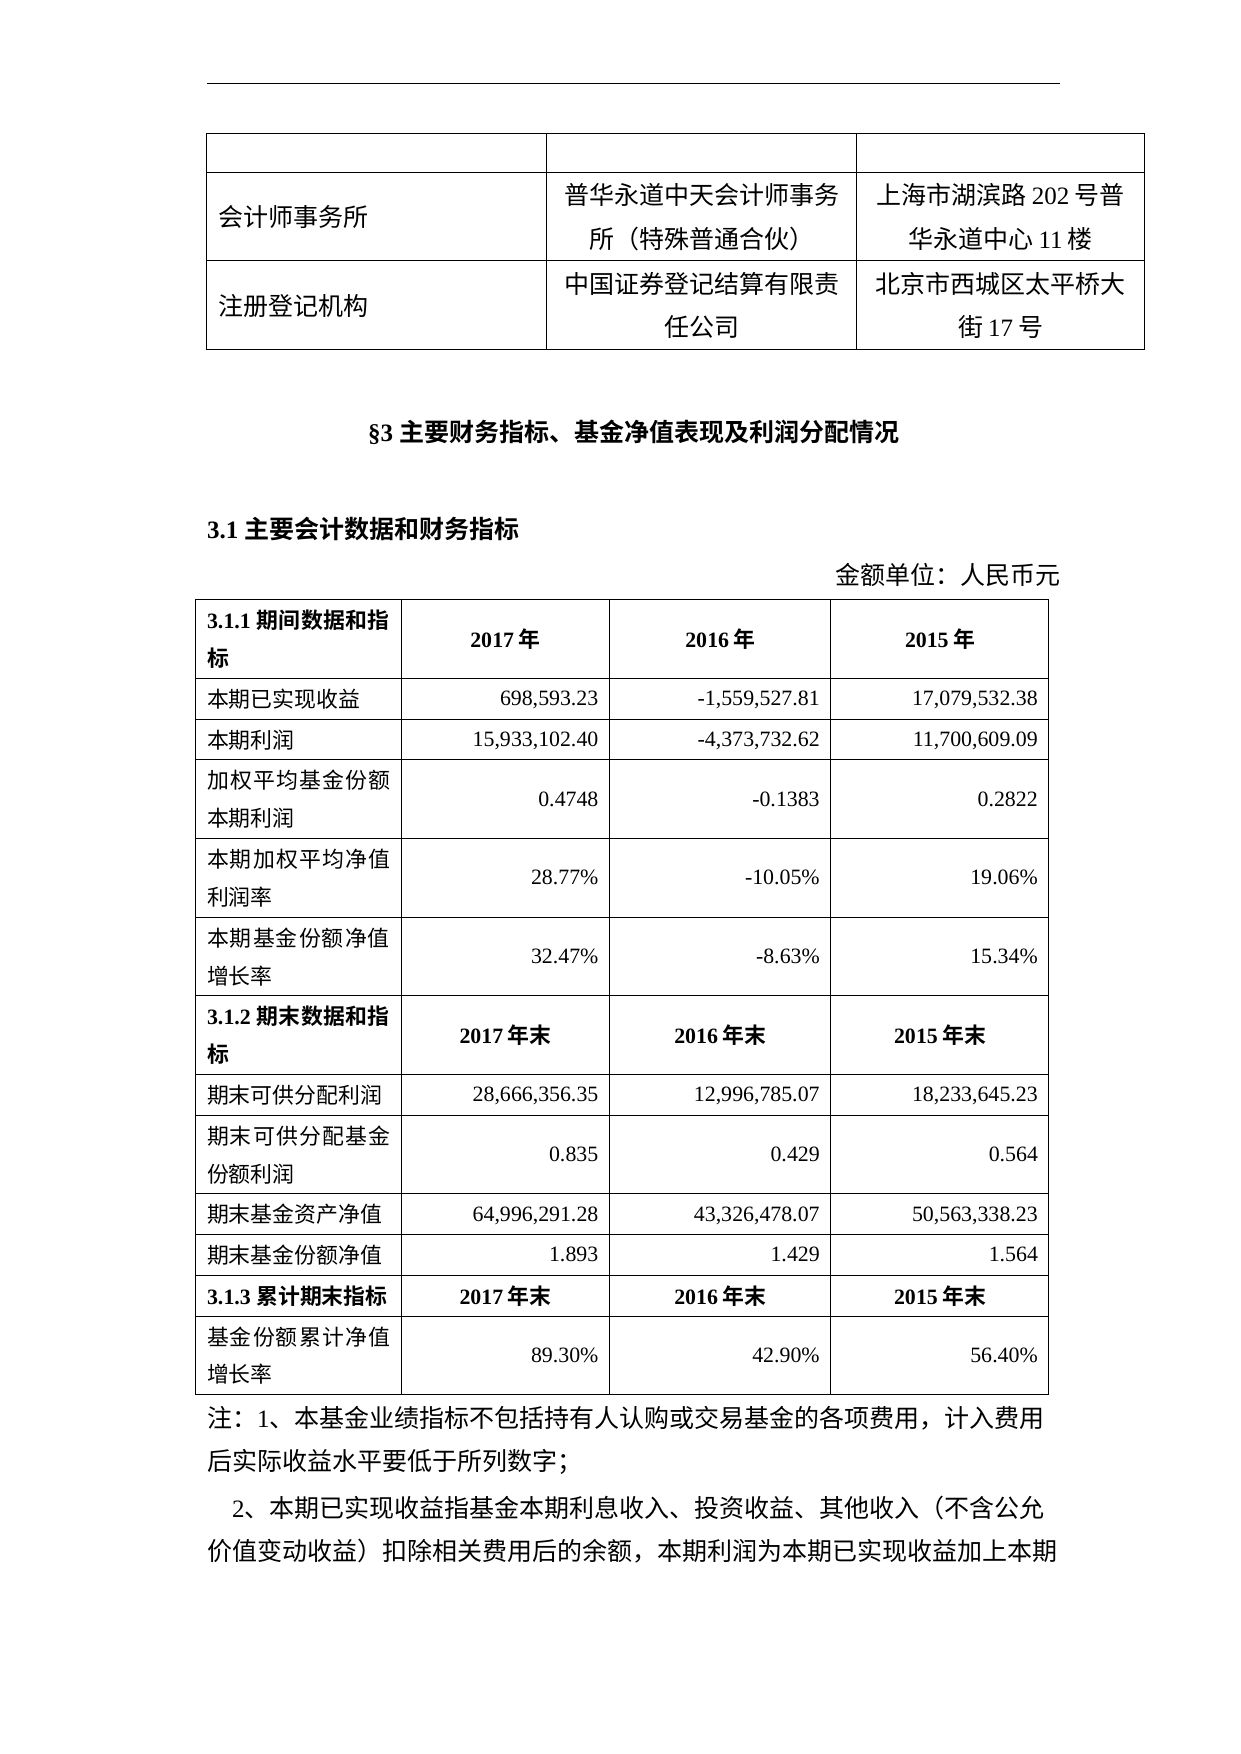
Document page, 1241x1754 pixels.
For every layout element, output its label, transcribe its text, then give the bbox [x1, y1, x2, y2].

table_cell 43,326,478.07 [610, 1194, 830, 1234]
table_cell 2016年末 [610, 996, 830, 1074]
table_cell 50,563,338.23 [831, 1194, 1048, 1234]
table_cell 0.2822 [831, 760, 1048, 838]
table_cell 2015年末 [831, 996, 1048, 1074]
table_cell 上海市湖滨路202号普华永道中心11楼 [857, 173, 1144, 260]
table_cell 56.40% [831, 1317, 1048, 1394]
table_cell 3.1.2 期末数据和指标 [196, 996, 401, 1074]
table_cell 2016年末 [610, 1276, 830, 1316]
table_cell 42.90% [610, 1317, 830, 1394]
table_cell 2015年末 [831, 1276, 1048, 1316]
table_cell 15,933,102.40 [402, 720, 609, 759]
table_header 2017年 [402, 600, 609, 678]
table_cell 本期利润 [196, 720, 401, 759]
table_cell 加权平均基金份额本期利润 [196, 760, 401, 838]
table_cell 期末基金资产净值 [196, 1194, 401, 1234]
table_cell 期末基金份额净值 [196, 1235, 401, 1275]
table_cell -8.63% [610, 918, 830, 995]
table_cell 18,233,645.23 [831, 1075, 1048, 1115]
table_cell 2017年末 [402, 1276, 609, 1316]
table_cell 698,593.23 [402, 679, 609, 719]
table_cell 注册登记机构 [207, 261, 546, 349]
table_cell 本期加权平均净值利润率 [196, 839, 401, 917]
table_cell 普华永道中天会计师事务所（特殊普通合伙） [547, 173, 856, 260]
table_cell 会计师事务所 [207, 173, 546, 260]
table_cell 32.47% [402, 918, 609, 995]
table_cell 0.835 [402, 1116, 609, 1193]
table_cell 中国证券登记结算有限责任公司 [547, 261, 856, 349]
table_cell 期末可供分配利润 [196, 1075, 401, 1115]
table_cell 0.4748 [402, 760, 609, 838]
subtitle 3.1 主要会计数据和财务指标 [207, 509, 1060, 546]
table_cell 本期已实现收益 [196, 679, 401, 719]
table_cell 11,700,609.09 [831, 720, 1048, 759]
table_cell 北京市西城区太平桥大街17号 [857, 261, 1144, 349]
table_cell 12,996,785.07 [610, 1075, 830, 1115]
table_cell 1.429 [610, 1235, 830, 1275]
table_cell 64,996,291.28 [402, 1194, 609, 1234]
table_cell 基金份额累计净值增长率 [196, 1317, 401, 1394]
table_cell 28,666,356.35 [402, 1075, 609, 1115]
table_cell 19.06% [831, 839, 1048, 917]
table_cell 17,079,532.38 [831, 679, 1048, 719]
table_cell 0.564 [831, 1116, 1048, 1193]
table_header 办公地址 [857, 134, 1144, 172]
table_cell -4,373,732.62 [610, 720, 830, 759]
table_cell 89.30% [402, 1317, 609, 1394]
table_header 2015年 [831, 600, 1048, 678]
table_cell 28.77% [402, 839, 609, 917]
subtitle §3 主要财务指标、基金净值表现及利润分配情况 [207, 413, 1060, 449]
table_cell 期末可供分配基金份额利润 [196, 1116, 401, 1193]
table_cell -1,559,527.81 [610, 679, 830, 719]
table_header 名称 [547, 134, 856, 172]
text 注：1、本基金业绩指标不包括持有人认购或交易基金的各项费用，计入费用后实际收益水平要低于所列数字； [207, 1398, 1060, 1478]
table_cell 0.429 [610, 1116, 830, 1193]
table_cell 2017年末 [402, 996, 609, 1074]
table_header 3.1.1 期间数据和指标 [196, 600, 401, 678]
table_cell 1.564 [831, 1235, 1048, 1275]
table_cell 本期基金份额净值增长率 [196, 918, 401, 995]
table_cell 1.893 [402, 1235, 609, 1275]
text 金额单位：人民币元 [208, 556, 1060, 592]
table_header 2016年 [610, 600, 830, 678]
table_cell -10.05% [610, 839, 830, 917]
table_cell 15.34% [831, 918, 1048, 995]
table_header 项目 [207, 134, 546, 172]
table_cell 3.1.3 累计期末指标 [196, 1276, 401, 1316]
table_cell -0.1383 [610, 760, 830, 838]
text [207, 1488, 1060, 1568]
